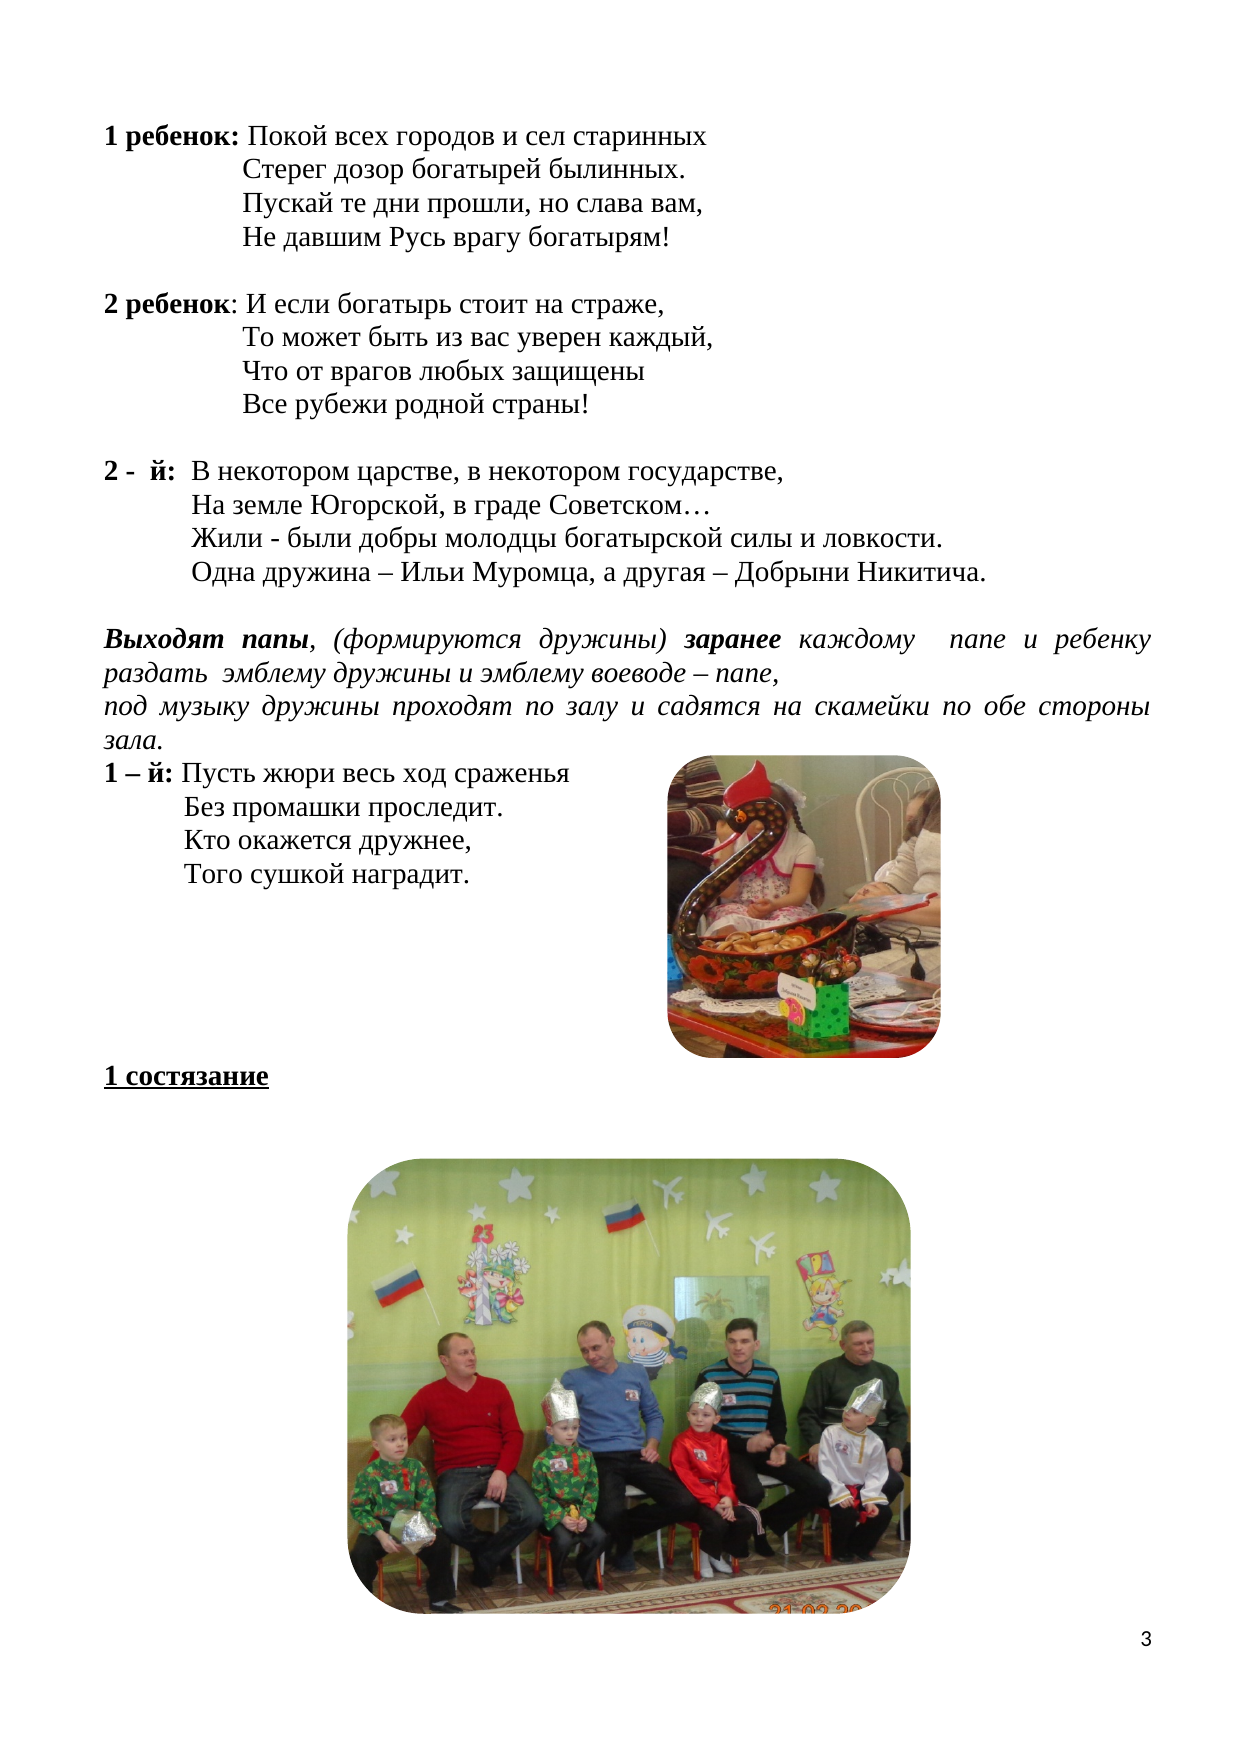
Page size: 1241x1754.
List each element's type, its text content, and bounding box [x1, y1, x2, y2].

text Без промашки проследит. [103, 789, 591, 822]
text На земле Югорской, в граде Советском… [103, 487, 1152, 521]
text Что от врагов любых защищены [103, 353, 1152, 386]
text Стерег дозор богатырей былинных. [103, 152, 1152, 185]
text Одна дружина – Ильи Муромца, а другая – Добрыни Никитича. [103, 554, 1152, 588]
text Жили - были добры молодцы богатырской силы и ловкости. [103, 521, 1152, 554]
picture [347, 1158, 911, 1614]
text 1 состязание [103, 1058, 1152, 1092]
text Пускай те дни прошли, но слава вам, [103, 185, 1152, 219]
text 1 – й: Пусть жюри весь ход сраженья [103, 755, 591, 789]
text 1 ребенок: Покой всех городов и сел старинных [103, 118, 1152, 152]
text Выходят папы, (формируются дружины) заранее каждому папе и ребенку раздать эмблему дружины и эмблему воеводе – папе, [103, 621, 1152, 688]
text Кто окажется дружнее, [103, 822, 591, 856]
text 2 - й: В некотором царстве, в некотором государстве, [103, 453, 1152, 487]
text Того сушкой наградит. [103, 856, 591, 889]
text Не давшим Русь врагу богатырям! [103, 219, 1152, 252]
text 2 ребенок: И если богатырь стоит на страже, [103, 286, 1152, 319]
text Все рубежи родной страны! [103, 386, 1152, 420]
text То может быть из вас уверен каждый, [103, 319, 1152, 353]
picture [667, 755, 941, 1058]
text под музыку дружины проходят по залу и садятся на скамейки по обе стороны зала. [103, 688, 1152, 755]
